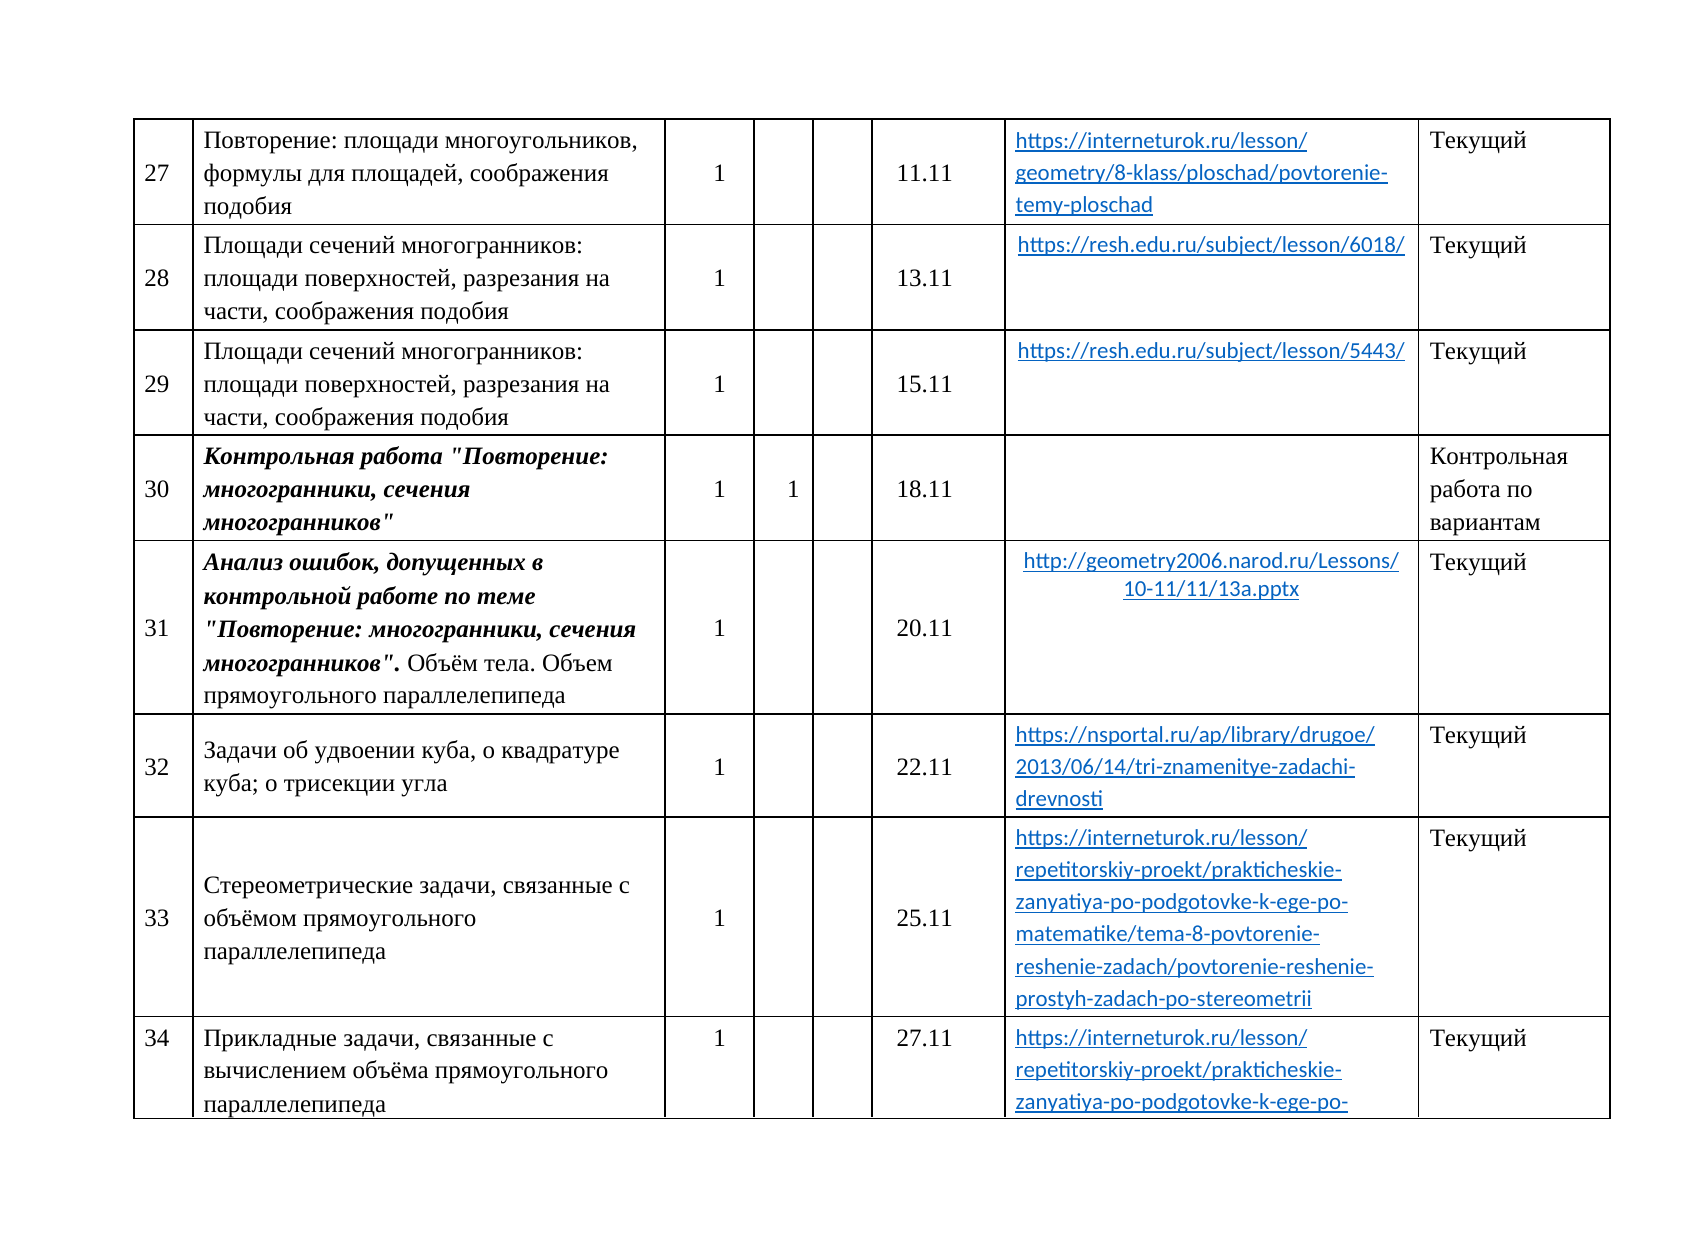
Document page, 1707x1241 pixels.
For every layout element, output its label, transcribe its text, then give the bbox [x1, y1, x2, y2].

table_cell [814, 715, 871, 816]
table_cell Площади сечений многогранников: площади поверхностей, разрезания на части, соображения подобия [194, 225, 664, 329]
table_cell 22.11 [873, 715, 1004, 816]
table_cell [755, 715, 812, 816]
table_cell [194, 1017, 664, 1117]
table_cell 1 [666, 331, 753, 434]
table_cell [814, 818, 871, 1016]
table_cell [755, 225, 812, 329]
table_cell [755, 120, 812, 223]
table_cell 11.11 [873, 120, 1004, 223]
table_cell 1 [666, 225, 753, 329]
table_cell 29 [135, 331, 192, 434]
table_cell 13.11 [873, 225, 1004, 329]
table_cell 1 [666, 541, 753, 713]
table_cell Площади сечений многогранников: площади поверхностей, разрезания на части, соображения подобия [194, 331, 664, 434]
table_cell 31 [135, 541, 192, 713]
table_cell [814, 331, 871, 434]
table_cell 15.11 [873, 331, 1004, 434]
table_cell 1 [666, 818, 753, 1016]
table_cell Анализ ошибок, допущенных в контрольной работе по теме "Повторение: многогранники, сечения многогранников". Объём тела. Объем прямоугольного параллелепипеда [194, 541, 664, 713]
table_cell 1 [666, 436, 753, 540]
table_cell Текущий [1419, 818, 1609, 1016]
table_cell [194, 120, 664, 223]
table_cell https://nsportal.ru/ap/library/drugoe/2013/06/14/tri-znamenitye-zadachi-drevnosti [1006, 715, 1418, 816]
table_cell Контрольная работа "Повторение: многогранники, сечения многогранников" [194, 436, 664, 540]
table_cell [755, 818, 812, 1016]
table_cell [755, 331, 812, 434]
table_cell 30 [135, 436, 192, 540]
table_cell Контрольная работа по вариантам [1419, 436, 1609, 540]
table_cell 28 [135, 225, 192, 329]
table_cell 1 [666, 715, 753, 816]
table_cell Текущий [1419, 225, 1609, 329]
table_cell Текущий [1419, 331, 1609, 434]
table_cell 18.11 [873, 436, 1004, 540]
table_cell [1006, 120, 1418, 223]
table_cell Текущий [1419, 715, 1609, 816]
table_cell 1 [666, 1017, 753, 1117]
table_cell [1006, 436, 1418, 540]
table_cell Текущий [1419, 1017, 1609, 1117]
table_cell [814, 1017, 871, 1117]
table_cell [755, 541, 812, 713]
table_cell 32 [135, 715, 192, 816]
table_cell 27.11 [873, 1017, 1004, 1117]
table_cell 27 [135, 120, 192, 223]
table_cell 1 [755, 436, 812, 540]
table_cell [814, 225, 871, 329]
table_cell Текущий [1419, 541, 1609, 713]
table_cell 25.11 [873, 818, 1004, 1016]
table_cell https://resh.edu.ru/subject/lesson/5443/ [1006, 331, 1418, 434]
table_cell https://resh.edu.ru/subject/lesson/6018/ [1006, 225, 1418, 329]
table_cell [1006, 1017, 1418, 1117]
table_cell 33 [135, 818, 192, 1016]
table_cell 20.11 [873, 541, 1004, 713]
table_cell [814, 541, 871, 713]
table_cell Стереометрические задачи, связанные с объёмом прямоугольного параллелепипеда [194, 818, 664, 1016]
table_cell [814, 436, 871, 540]
table_cell 34 [135, 1017, 192, 1117]
table_cell Задачи об удвоении куба, о квадратуре куба; о трисекции угла [194, 715, 664, 816]
table_cell [755, 1017, 812, 1117]
table_cell http://geometry2006.narod.ru/Lessons/10-11/11/13a.pptx [1006, 541, 1418, 713]
table_cell [814, 120, 871, 223]
table_cell 1 [666, 120, 753, 223]
table_cell Текущий [1419, 120, 1609, 223]
